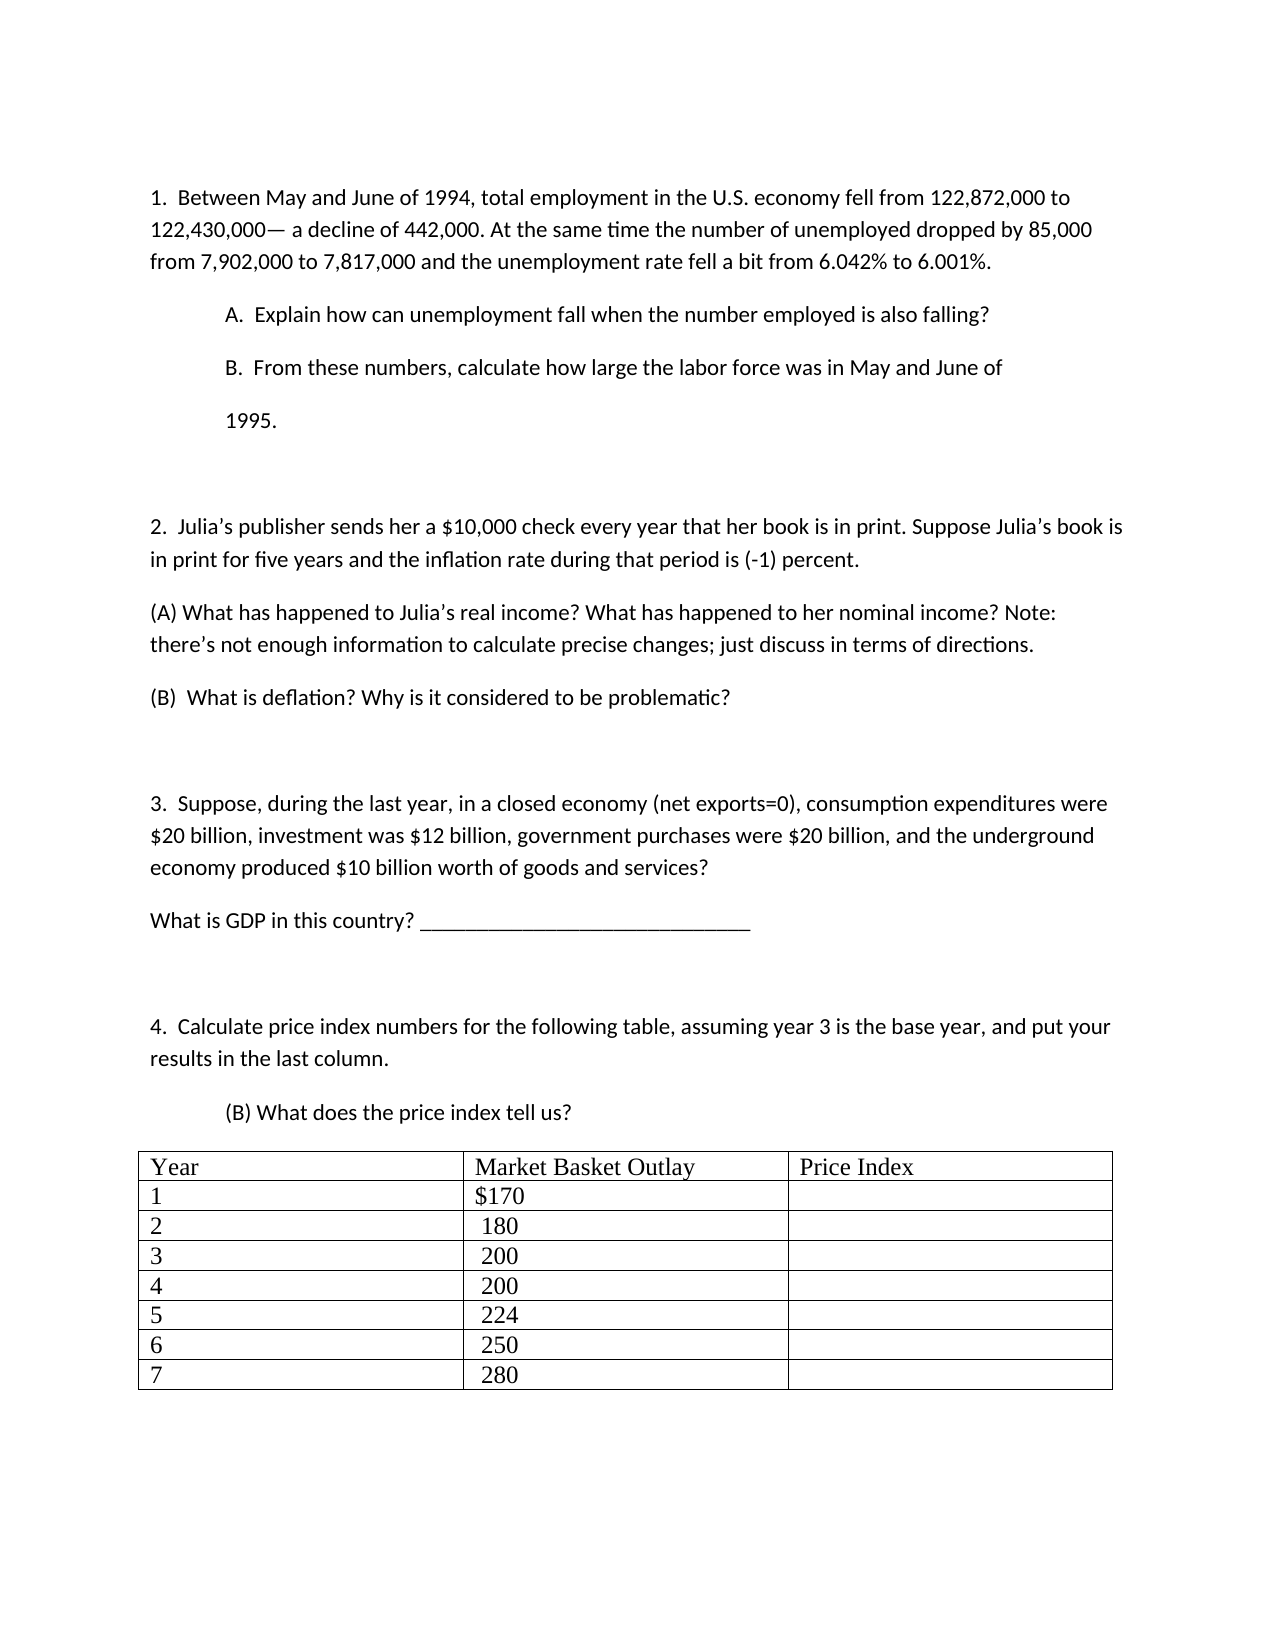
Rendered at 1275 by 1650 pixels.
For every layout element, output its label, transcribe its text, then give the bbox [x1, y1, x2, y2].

table_cell $170 [464, 1181, 788, 1210]
text 3. Suppose, during the last year, in a closed economy (net exports=0), consumption expenditures were $20 billion, investment was $12 billion, government purchases were $20 billion, and the underground economy produced $10 billion worth of goods and services? [150, 789, 1125, 881]
text 2. Julia’s publisher sends her a $10,000 check every year that her book is in print. Suppose Julia’s book is in print for five years and the inflation rate during that period is (-1) percent. [150, 512, 1125, 573]
text A. Explain how can unemployment fall when the number employed is also falling? [150, 300, 1125, 328]
text (A) What has happened to Julia’s real income? What has happened to her nominal income? Note: there’s not enough information to calculate precise changes; just discuss in terms of directions. [150, 598, 1125, 658]
table_cell 224 [464, 1301, 788, 1329]
table_cell [789, 1271, 1112, 1299]
text 4. Calculate price index numbers for the following table, assuming year 3 is the base year, and put your results in the last column. [150, 1012, 1125, 1073]
text What is GDP in this country? _____________________________ [150, 906, 1125, 934]
table_cell [789, 1330, 1112, 1359]
text (B) What is deflation? Why is it considered to be problematic? [150, 683, 1125, 711]
table_header Price Index [789, 1152, 1112, 1180]
text (B) What does the price index tell us? [150, 1098, 1125, 1126]
table_cell [789, 1360, 1112, 1389]
table_cell 3 [139, 1241, 463, 1270]
table_cell 250 [464, 1330, 788, 1359]
text 1995. [150, 406, 1125, 434]
table_cell [789, 1181, 1112, 1210]
table_cell 6 [139, 1330, 463, 1359]
table_cell 200 [464, 1271, 788, 1299]
table_cell 5 [139, 1301, 463, 1329]
text 1. Between May and June of 1994, total employment in the U.S. economy fell from 122,872,000 to 122,430,000— a decline of 442,000. At the same time the number of unemployed dropped by 85,000 from 7,902,000 to 7,817,000 and the unemployment rate fell a bit from 6.042% to 6.001%. [150, 183, 1125, 275]
text B. From these numbers, calculate how large the labor force was in May and June of [150, 353, 1125, 381]
table_cell [789, 1301, 1112, 1329]
table_cell [789, 1241, 1112, 1270]
table_cell 2 [139, 1211, 463, 1240]
table_cell 1 [139, 1181, 463, 1210]
table_cell 4 [139, 1271, 463, 1299]
table_cell 200 [464, 1241, 788, 1270]
table_cell 180 [464, 1211, 788, 1240]
table_header Market Basket Outlay [464, 1152, 788, 1180]
table_cell [789, 1211, 1112, 1240]
table_cell 280 [464, 1360, 788, 1389]
table_cell 7 [139, 1360, 463, 1389]
table_header Year [139, 1152, 463, 1180]
